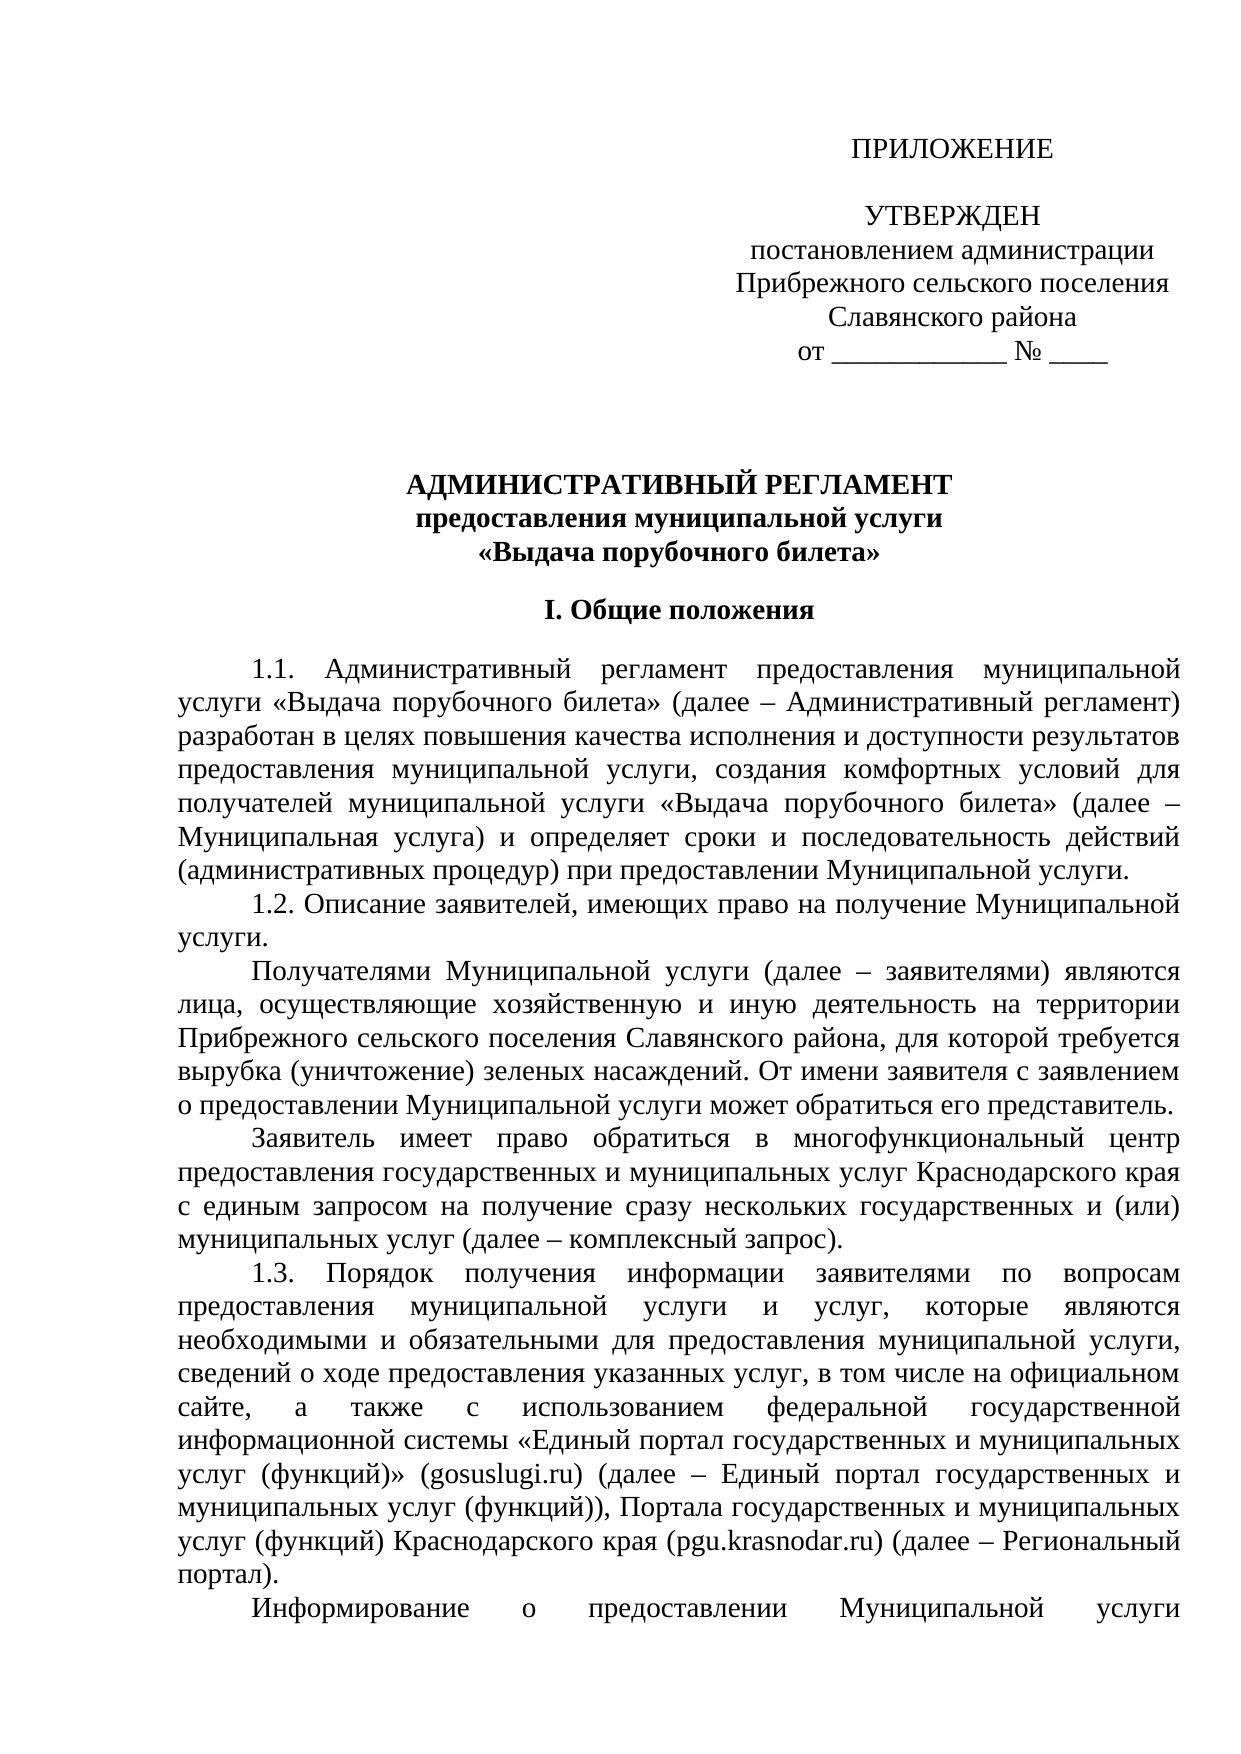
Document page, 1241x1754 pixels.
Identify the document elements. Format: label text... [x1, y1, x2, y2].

text Прибрежного сельского поселения Славянского района [723, 266, 1181, 333]
text УТВЕРЖДЕН [723, 198, 1181, 232]
text Получателями Муниципальной услуги (далее – заявителями) являются лица, осуществляющие хозяйственную и иную деятельность на территории Прибрежного сельского поселения Славянского района, для которой требуется вырубка (уничтожение) зеленых насаждений. От имени заявителя с заявлением о предоставлении Муниципальной услуги может обратиться его представитель. [177, 953, 1181, 1121]
text Заявитель имеет право обратиться в многофункциональный центр предоставления государственных и муниципальных услуг Краснодарского края с единым запросом на получение сразу нескольких государственных и (или) муниципальных услуг (далее – комплексный запрос). [177, 1121, 1181, 1255]
text ПРИЛОЖЕНИЕ [723, 131, 1181, 165]
text 1.1. Административный регламент предоставления муниципальной услуги «Выдача порубочного билета» (далее – Административный регламент) разработан в целях повышения качества исполнения и доступности результатов предоставления муниципальной услуги, создания комфортных условий для получателей муниципальной услуги «Выдача порубочного билета» (далее – Муниципальная услуга) и определяет сроки и последовательность действий (административных процедур) при предоставлении Муниципальной услуги. [177, 651, 1181, 886]
text «Выдача порубочного билета» [177, 534, 1181, 567]
text постановлением администрации [723, 232, 1181, 266]
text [177, 1590, 1181, 1624]
text 1.3. Порядок получения информации заявителями по вопросам предоставления муниципальной услуги и услуг, которые являются необходимыми и обязательными для предоставления муниципальной услуги, сведений о ходе предоставления указанных услуг, в том числе на официальном сайте, а также с использованием федеральной государственной информационной системы «Единый портал государственных и муниципальных услуг (функций)» (gosuslugi.ru) (далее – Единый портал государственных и муниципальных услуг (функций)), Портала государственных и муниципальных услуг (функций) Краснодарского края (pgu.krasnodar.ru) (далее – Региональный портал). [177, 1255, 1181, 1590]
text АДМИНИСТРАТИВНЫЙ РЕГЛАМЕНТ [177, 467, 1181, 500]
text I. Общие положения [177, 592, 1181, 626]
text предоставления муниципальной услуги [177, 500, 1181, 534]
text от ____________ № ____ [723, 333, 1181, 366]
text 1.2. Описание заявителей, имеющих право на получение Муниципальной услуги. [177, 886, 1181, 953]
